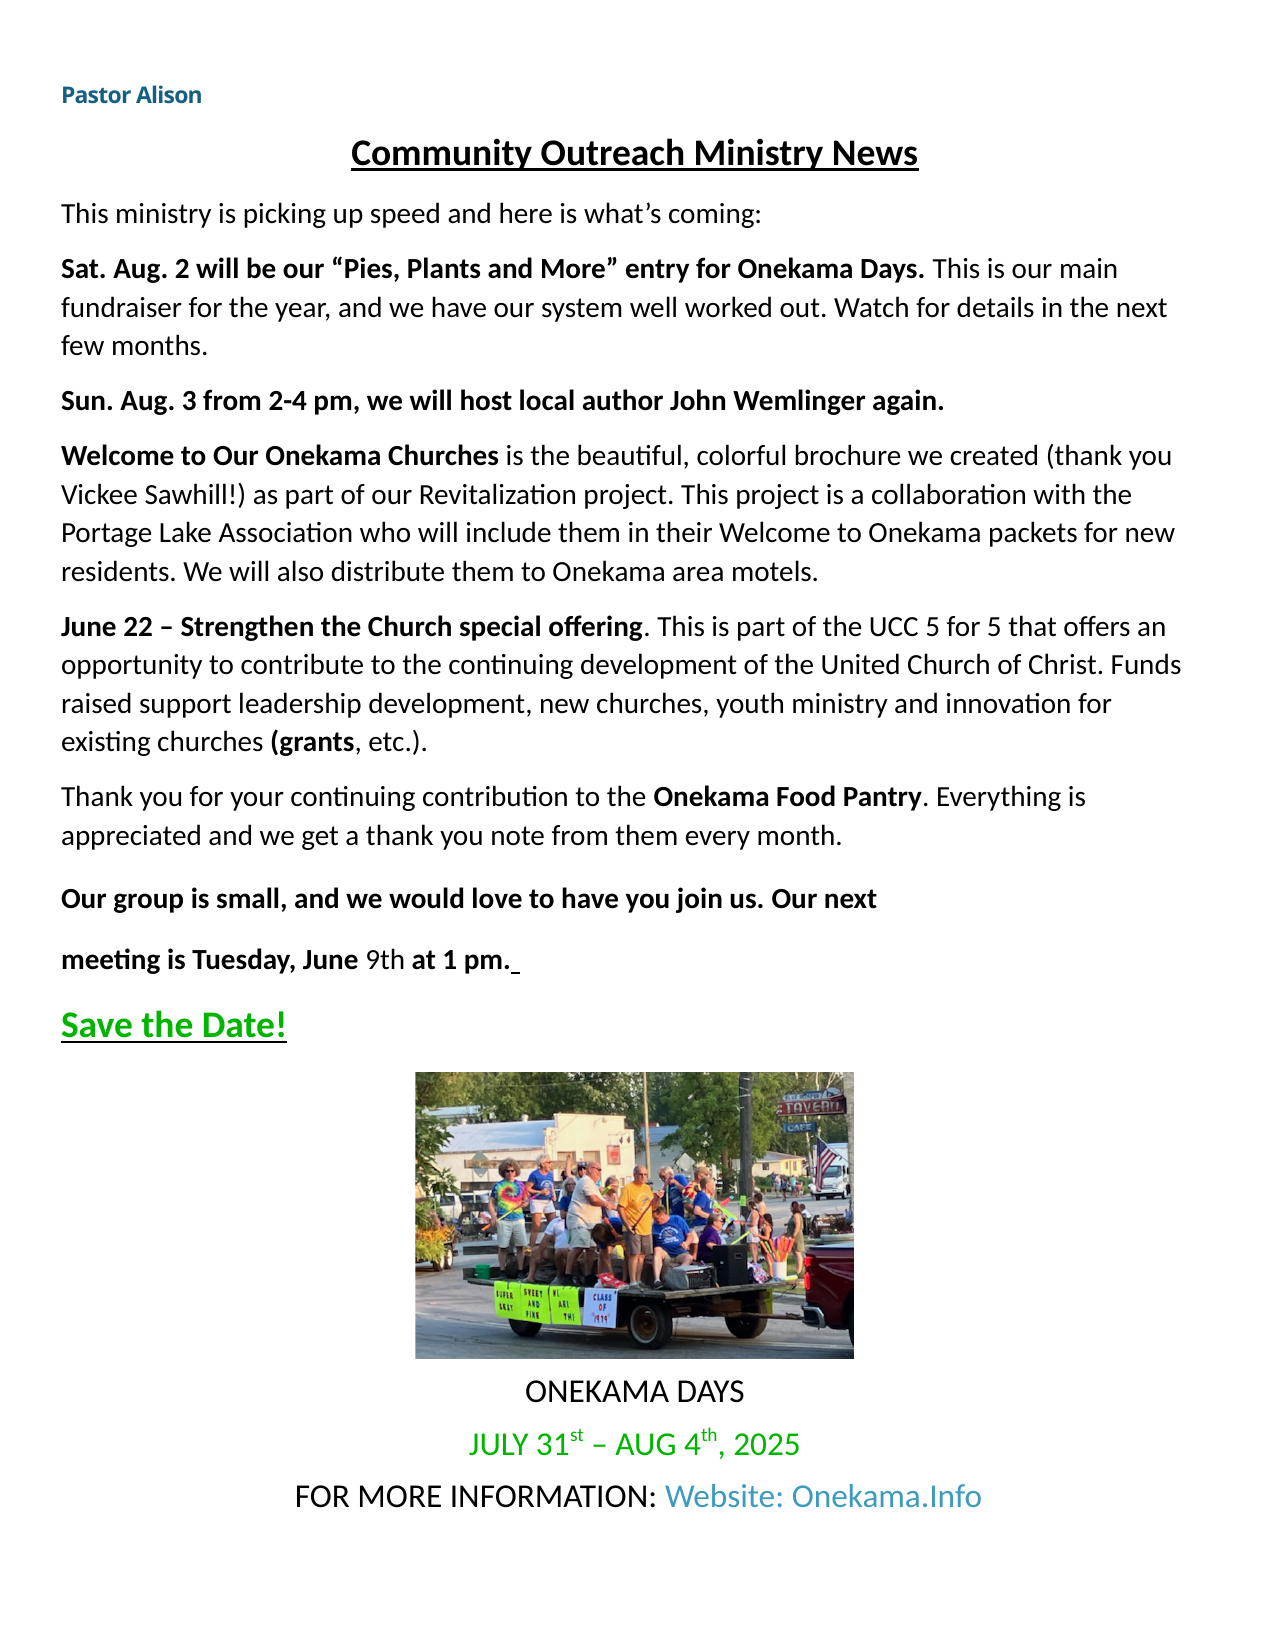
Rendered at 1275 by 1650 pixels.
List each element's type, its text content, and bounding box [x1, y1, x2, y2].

subtitle meeting is Tuesday, June 9th at 1 pm. [61, 941, 884, 976]
picture [415, 1072, 854, 1359]
text Thank you for your continuing contribution to the Onekama Food Pantry. Everything is appreciated and we get a thank you note from them every month. [61, 778, 1209, 852]
text This ministry is picking up speed and here is what’s coming: [61, 195, 1209, 231]
text Pastor Alison [61, 79, 1209, 110]
subtitle Save the Date! [61, 1001, 884, 1047]
text Community Outreach Ministry News [61, 129, 1209, 175]
subtitle Our group is small, and we would love to have you join us. Our next [61, 880, 884, 916]
text ONEKAMA DAYS [61, 1371, 1209, 1411]
text Sat. Aug. 2 will be our “Pies, Plants and More” entry for Onekama Days. This is our main fundraiser for the year, and we have our system well worked out. Watch for details in the next few months. [61, 250, 1209, 363]
text Welcome to Our Onekama Churches is the beautiful, colorful brochure we created (thank you Vickee Sawhill!) as part of our Revitalization project. This project is a collaboration with the Portage Lake Association who will include them in their Welcome to Onekama packets for new residents. We will also distribute them to Onekama area motels. [61, 437, 1209, 588]
text FOR MORE INFORMATION: Website: Onekama.Info [61, 1475, 1209, 1516]
text June 22 – Strengthen the Church special offering. This is part of the UCC 5 for 5 that offers an opportunity to contribute to the continuing development of the United Church of Christ. Funds raised support leadership development, new churches, youth ministry and innovation for existing churches (grants, etc.). [61, 608, 1209, 759]
text Sun. Aug. 3 from 2-4 pm, we will host local author John Wemlinger again. [61, 382, 1209, 418]
text JULY 31st – AUG 4th, 2025 [61, 1423, 1209, 1463]
